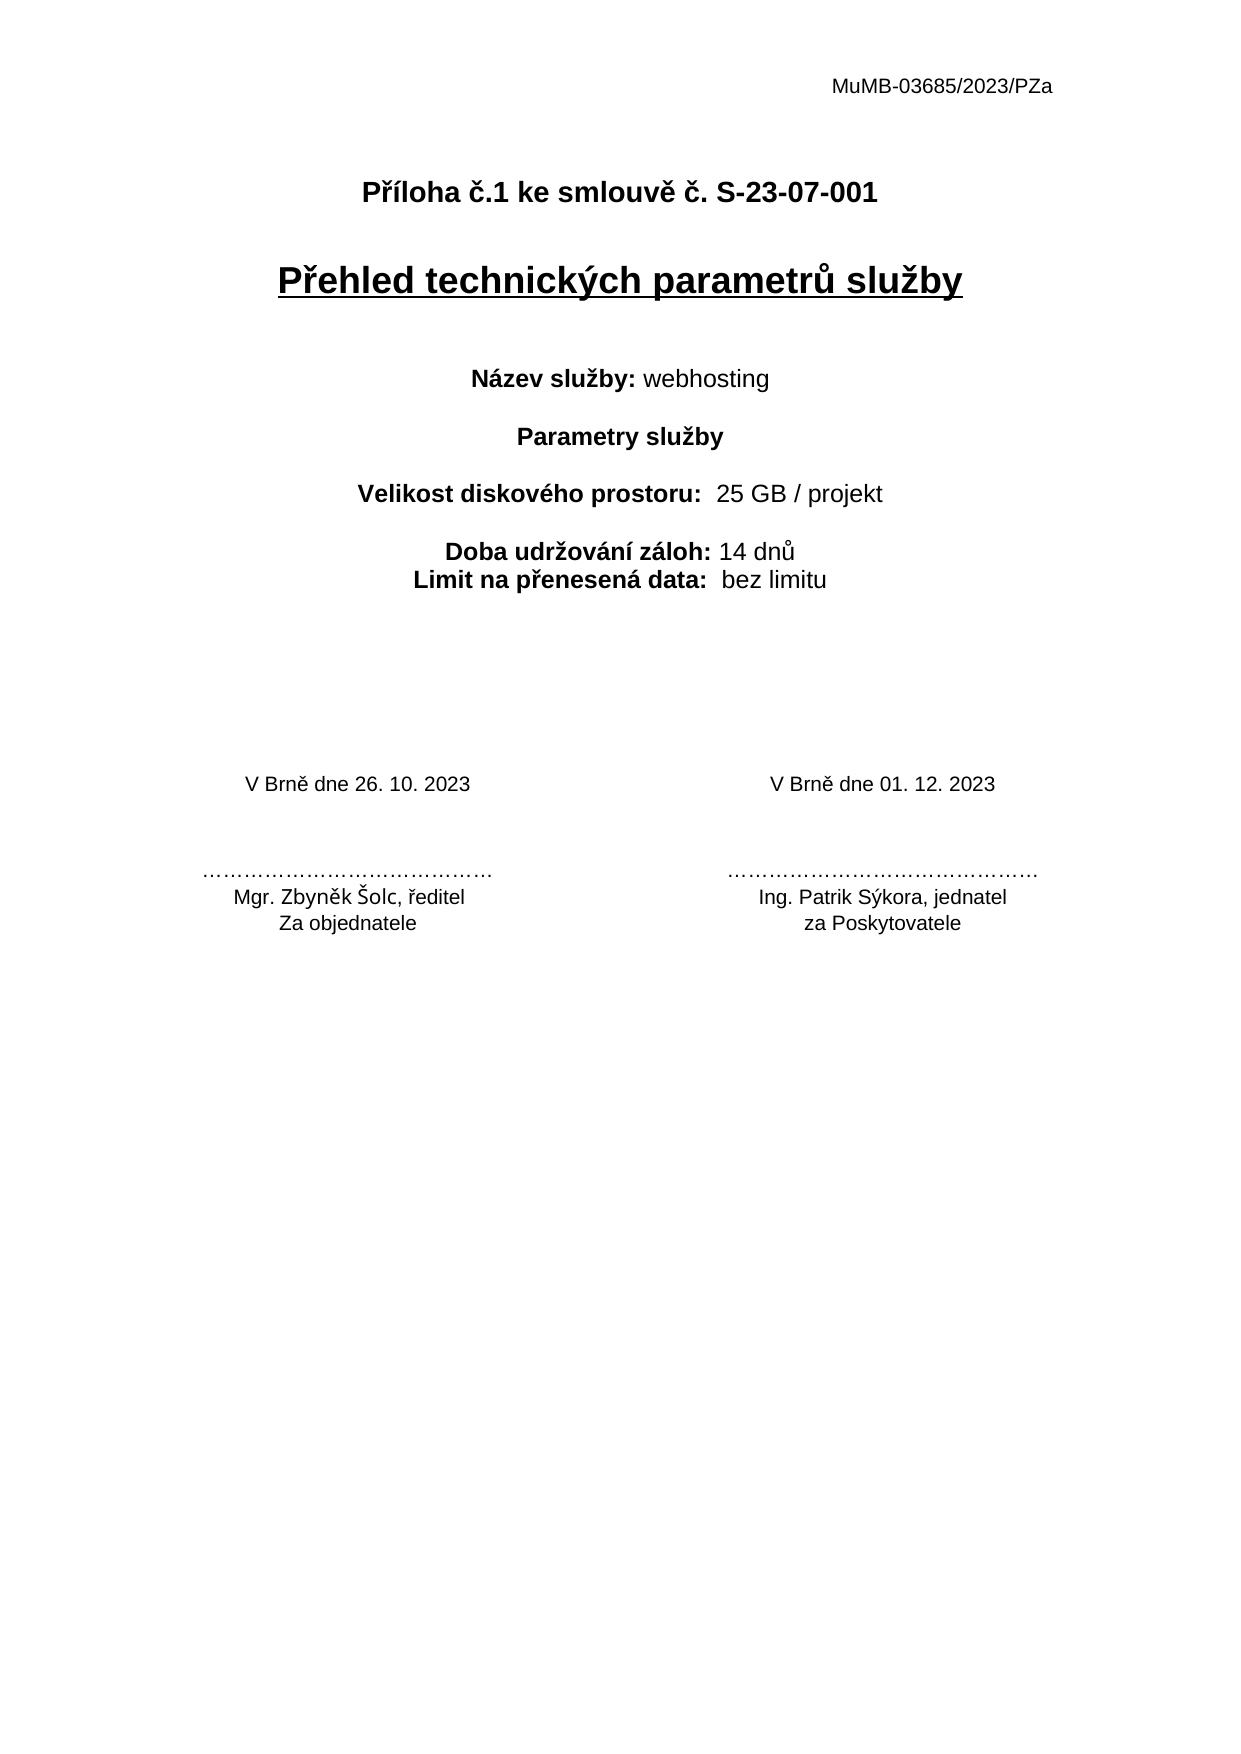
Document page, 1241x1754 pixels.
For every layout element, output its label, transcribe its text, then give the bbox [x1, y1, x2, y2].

text Limit na přenesená data: bez limitu [187, 565, 1053, 594]
text V Brně dne 26. 10. 2023 V Brně dne 01. 12. 2023 [187, 772, 1053, 796]
text Název služby: webhosting [187, 364, 1053, 393]
text Parametry služby [187, 422, 1053, 450]
text Příloha č.1 ke smlouvě č. S-23-07-001 [187, 175, 1053, 208]
text Přehled technických parametrů služby [187, 258, 1053, 302]
text Velikost diskového prostoru: 25 GB / projekt [187, 479, 1053, 508]
text Doba udržování záloh: 14 dnů [187, 537, 1053, 565]
text …………………………………… ……………………………………… Mgr. Zbyněk Šolc, ředitel Ing. Patrik Sýkora, jednatel Za objednatele za Poskytovatele [187, 858, 1053, 934]
